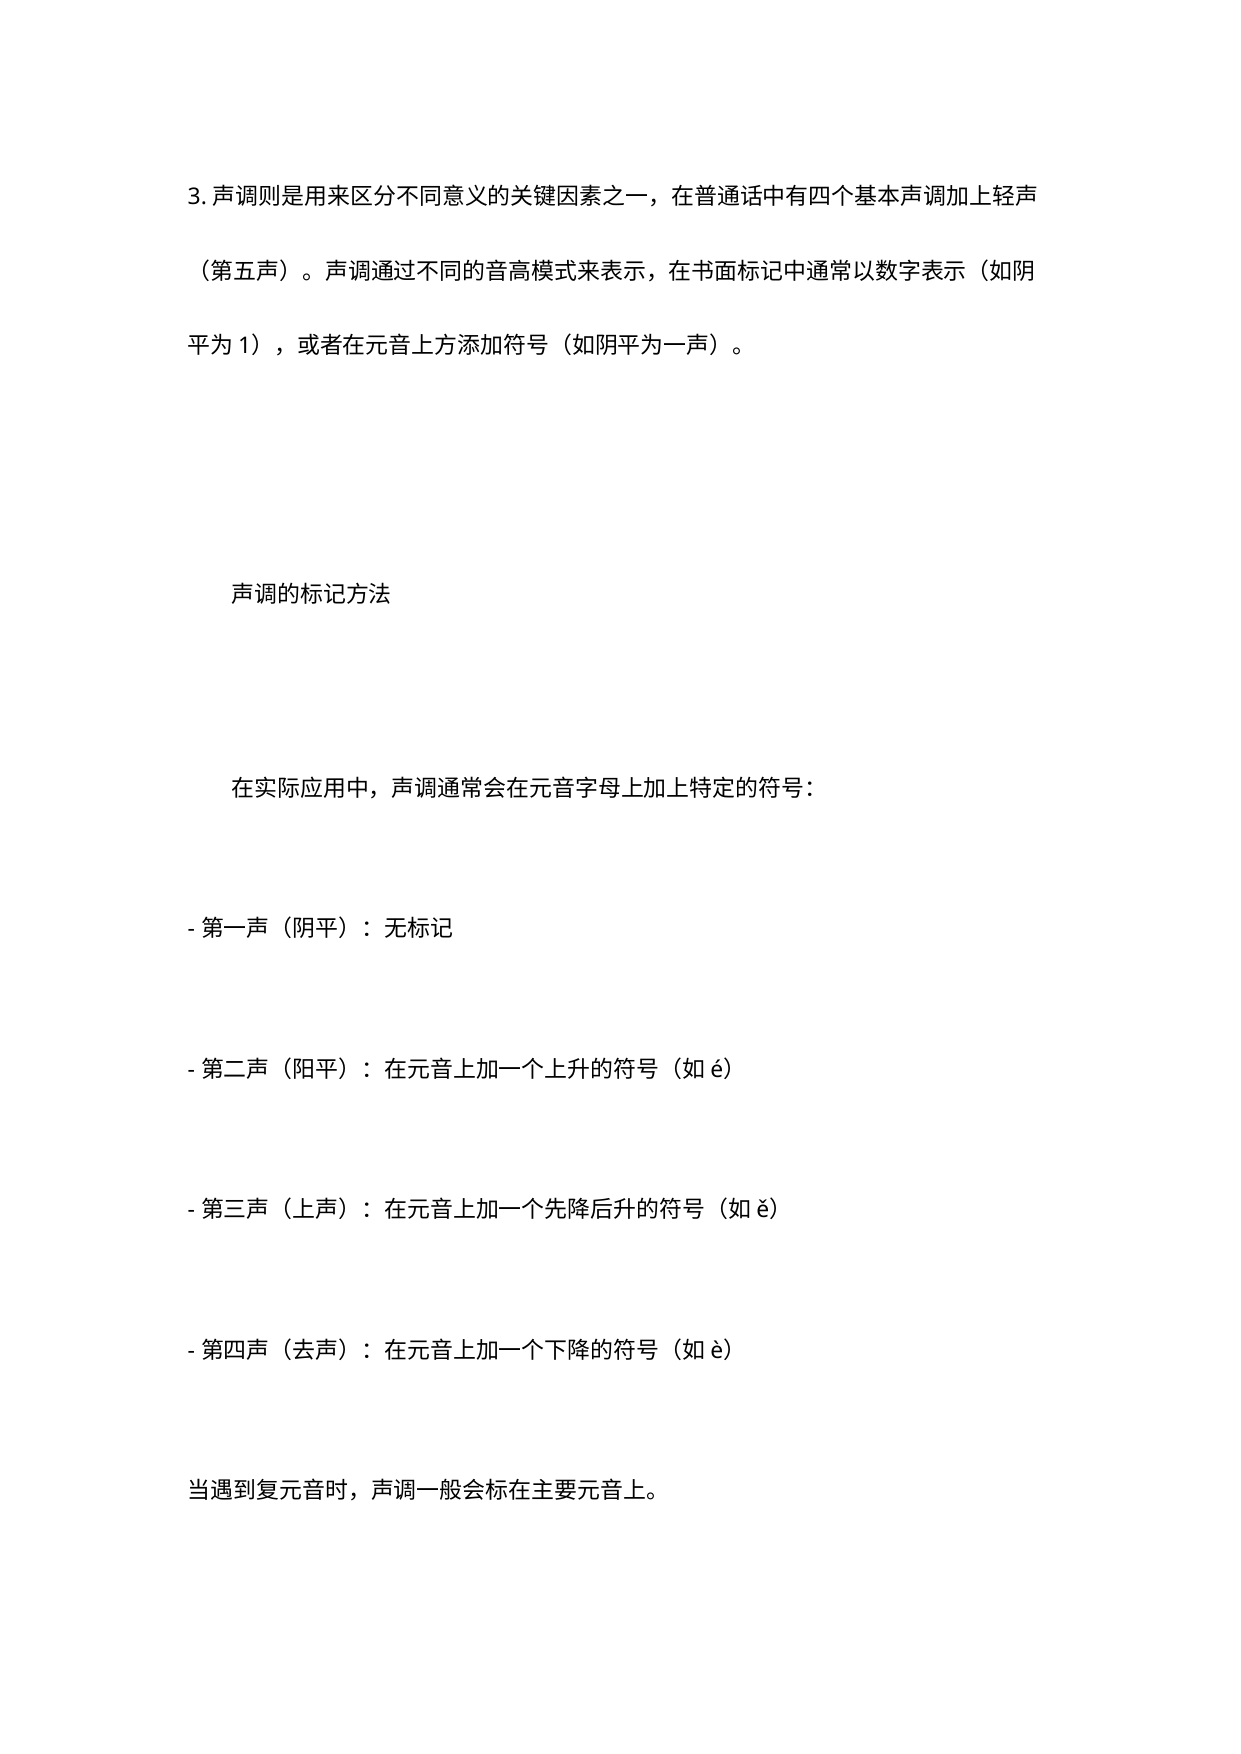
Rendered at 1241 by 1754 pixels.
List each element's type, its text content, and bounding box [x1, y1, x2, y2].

text - 第三声（上声）：在元音上加一个先降后升的符号（如 ě） [187, 1176, 1053, 1241]
text 3. 声调则是用来区分不同意义的关键因素之一，在普通话中有四个基本声调加上轻声（第五声）。声调通过不同的音高模式来表示，在书面标记中通常以数字表示（如阴平为1），或者在元音上方添加符号（如阴平为一声）。 [187, 162, 1053, 376]
text 声调的标记方法 [187, 559, 1053, 624]
text - 第二声（阳平）：在元音上加一个上升的符号（如 é） [187, 1035, 1053, 1100]
text - 第一声（阴平）：无标记 [187, 894, 1053, 959]
text 当遇到复元音时，声调一般会标在主要元音上。 [187, 1457, 1053, 1522]
text 在实际应用中，声调通常会在元音字母上加上特定的符号： [187, 754, 1053, 819]
text - 第四声（去声）：在元音上加一个下降的符号（如 è） [187, 1316, 1053, 1381]
